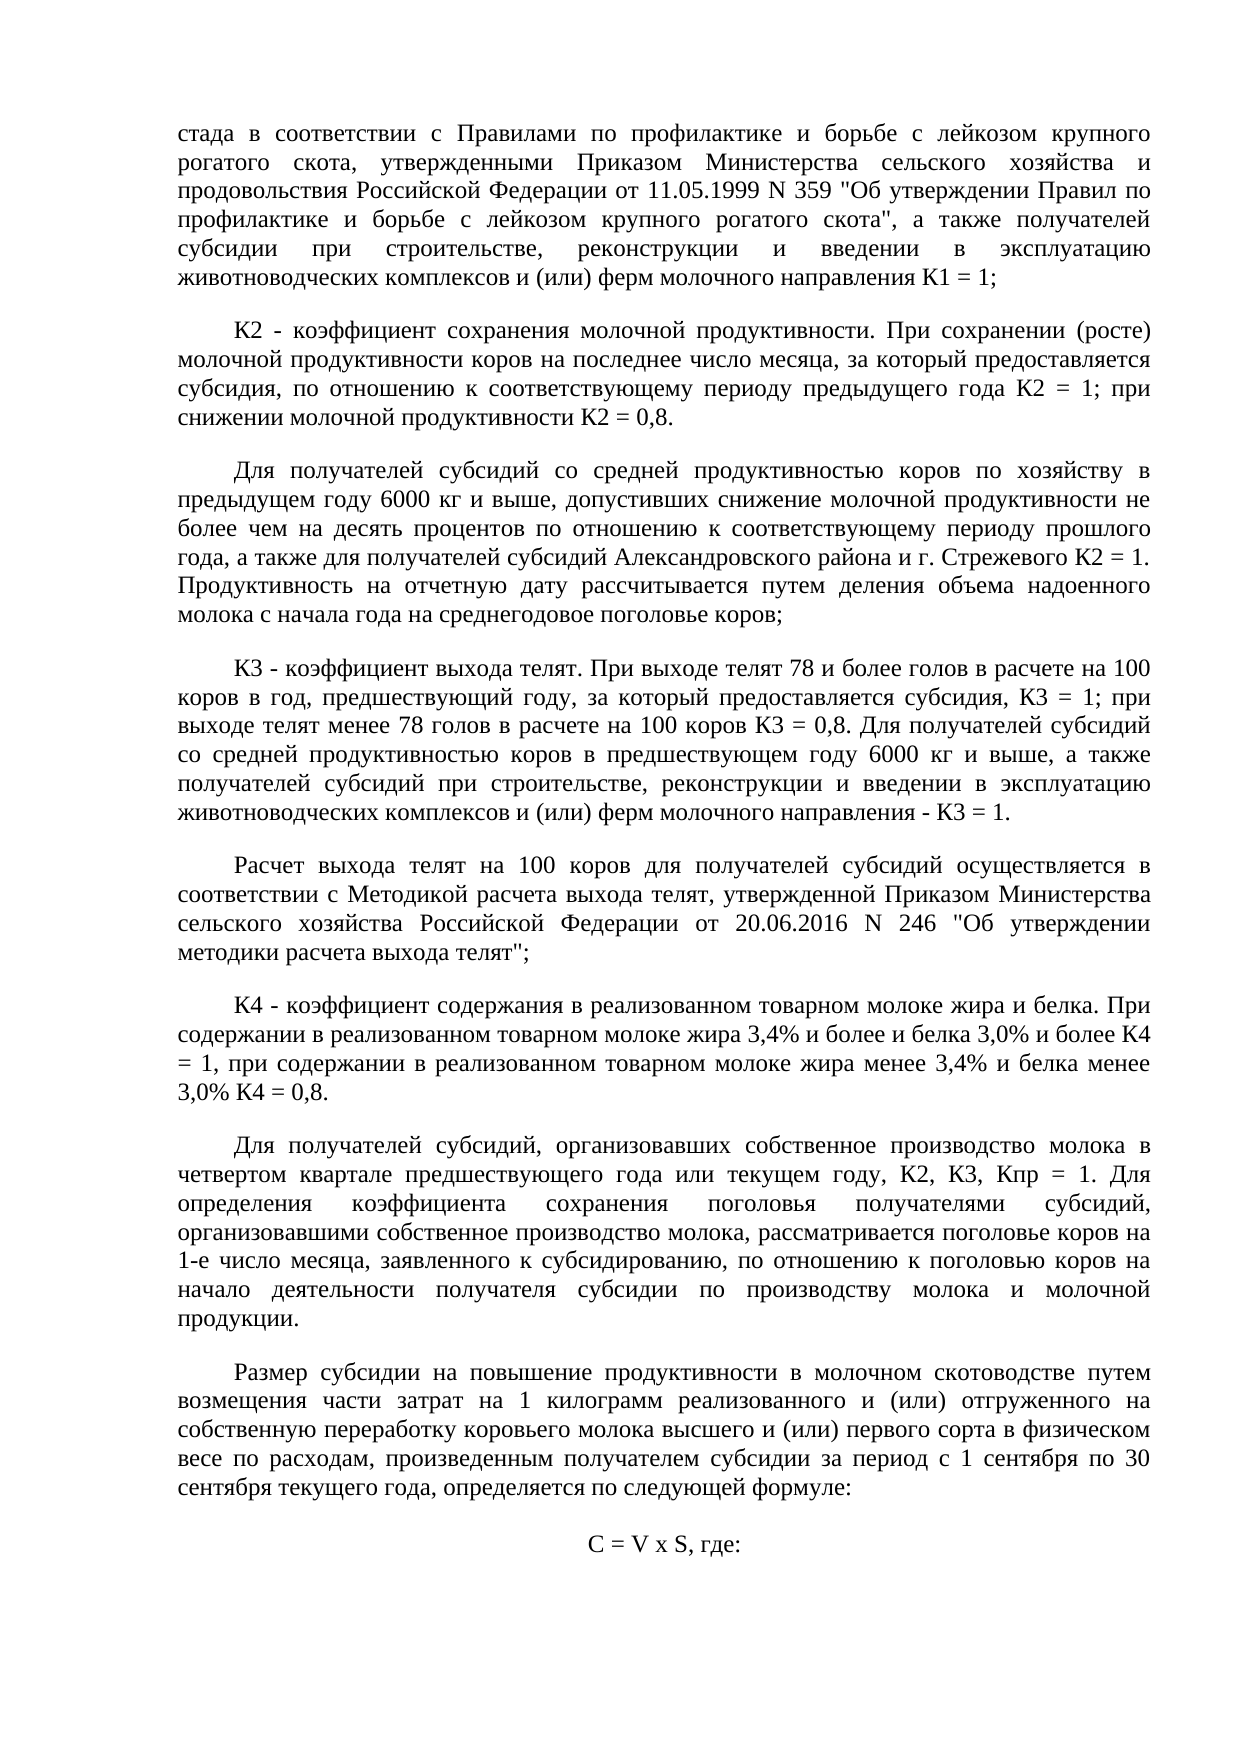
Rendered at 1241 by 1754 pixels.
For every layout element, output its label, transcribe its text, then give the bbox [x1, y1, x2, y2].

text К2 - коэффициент сохранения молочной продуктивности. При сохранении (росте) молочной продуктивности коров на последнее число месяца, за который предоставляется субсидия, по отношению к соответствующему периоду предыдущего года К2 = 1; при снижении молочной продуктивности К2 = 0,8. [177, 316, 1152, 431]
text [177, 118, 1152, 291]
text Расчет выхода телят на 100 коров для получателей субсидий осуществляется в соответствии с Методикой расчета выхода телят, утвержденной Приказом Министерства сельского хозяйства Российской Федерации от 20.06.2016 N 246 "Об утверждении методики расчета выхода телят"; [177, 851, 1152, 966]
text С = V x S, где: [177, 1529, 1152, 1558]
text Для получателей субсидий, организовавших собственное производство молока в четвертом квартале предшествующего года или текущем году, К2, К3, Кпр = 1. Для определения коэффициента сохранения поголовья получателями субсидий, организовавшими собственное производство молока, рассматривается поголовье коров на 1-е число месяца, заявленного к субсидированию, по отношению к поголовью коров на начало деятельности получателя субсидии по производству молока и молочной продукции. [177, 1131, 1152, 1332]
text К3 - коэффициент выхода телят. При выходе телят 78 и более голов в расчете на 100 коров в год, предшествующий году, за который предоставляется субсидия, К3 = 1; при выходе телят менее 78 голов в расчете на 100 коров К3 = 0,8. Для получателей субсидий со средней продуктивностью коров в предшествующем году 6000 кг и выше, а также получателей субсидий при строительстве, реконструкции и введении в эксплуатацию животноводческих комплексов и (или) ферм молочного направления - К3 = 1. [177, 653, 1152, 826]
text К4 - коэффициент содержания в реализованном товарном молоке жира и белка. При содержании в реализованном товарном молоке жира 3,4% и более и белка 3,0% и более К4 = 1, при содержании в реализованном товарном молоке жира менее 3,4% и белка менее 3,0% К4 = 0,8. [177, 991, 1152, 1106]
text Размер субсидии на повышение продуктивности в молочном скотоводстве путем возмещения части затрат на 1 килограмм реализованного и (или) отгруженного на собственную переработку коровьего молока высшего и (или) первого сорта в физическом весе по расходам, произведенным получателем субсидии за период с 1 сентября по 30 сентября текущего года, определяется по следующей формуле: [177, 1357, 1152, 1501]
text Для получателей субсидий со средней продуктивностью коров по хозяйству в предыдущем году 6000 кг и выше, допустивших снижение молочной продуктивности не более чем на десять процентов по отношению к соответствующему периоду прошлого года, а также для получателей субсидий Александровского района и г. Стрежевого К2 = 1. Продуктивность на отчетную дату рассчитывается путем деления объема надоенного молока с начала года на среднегодовое поголовье коров; [177, 456, 1152, 628]
